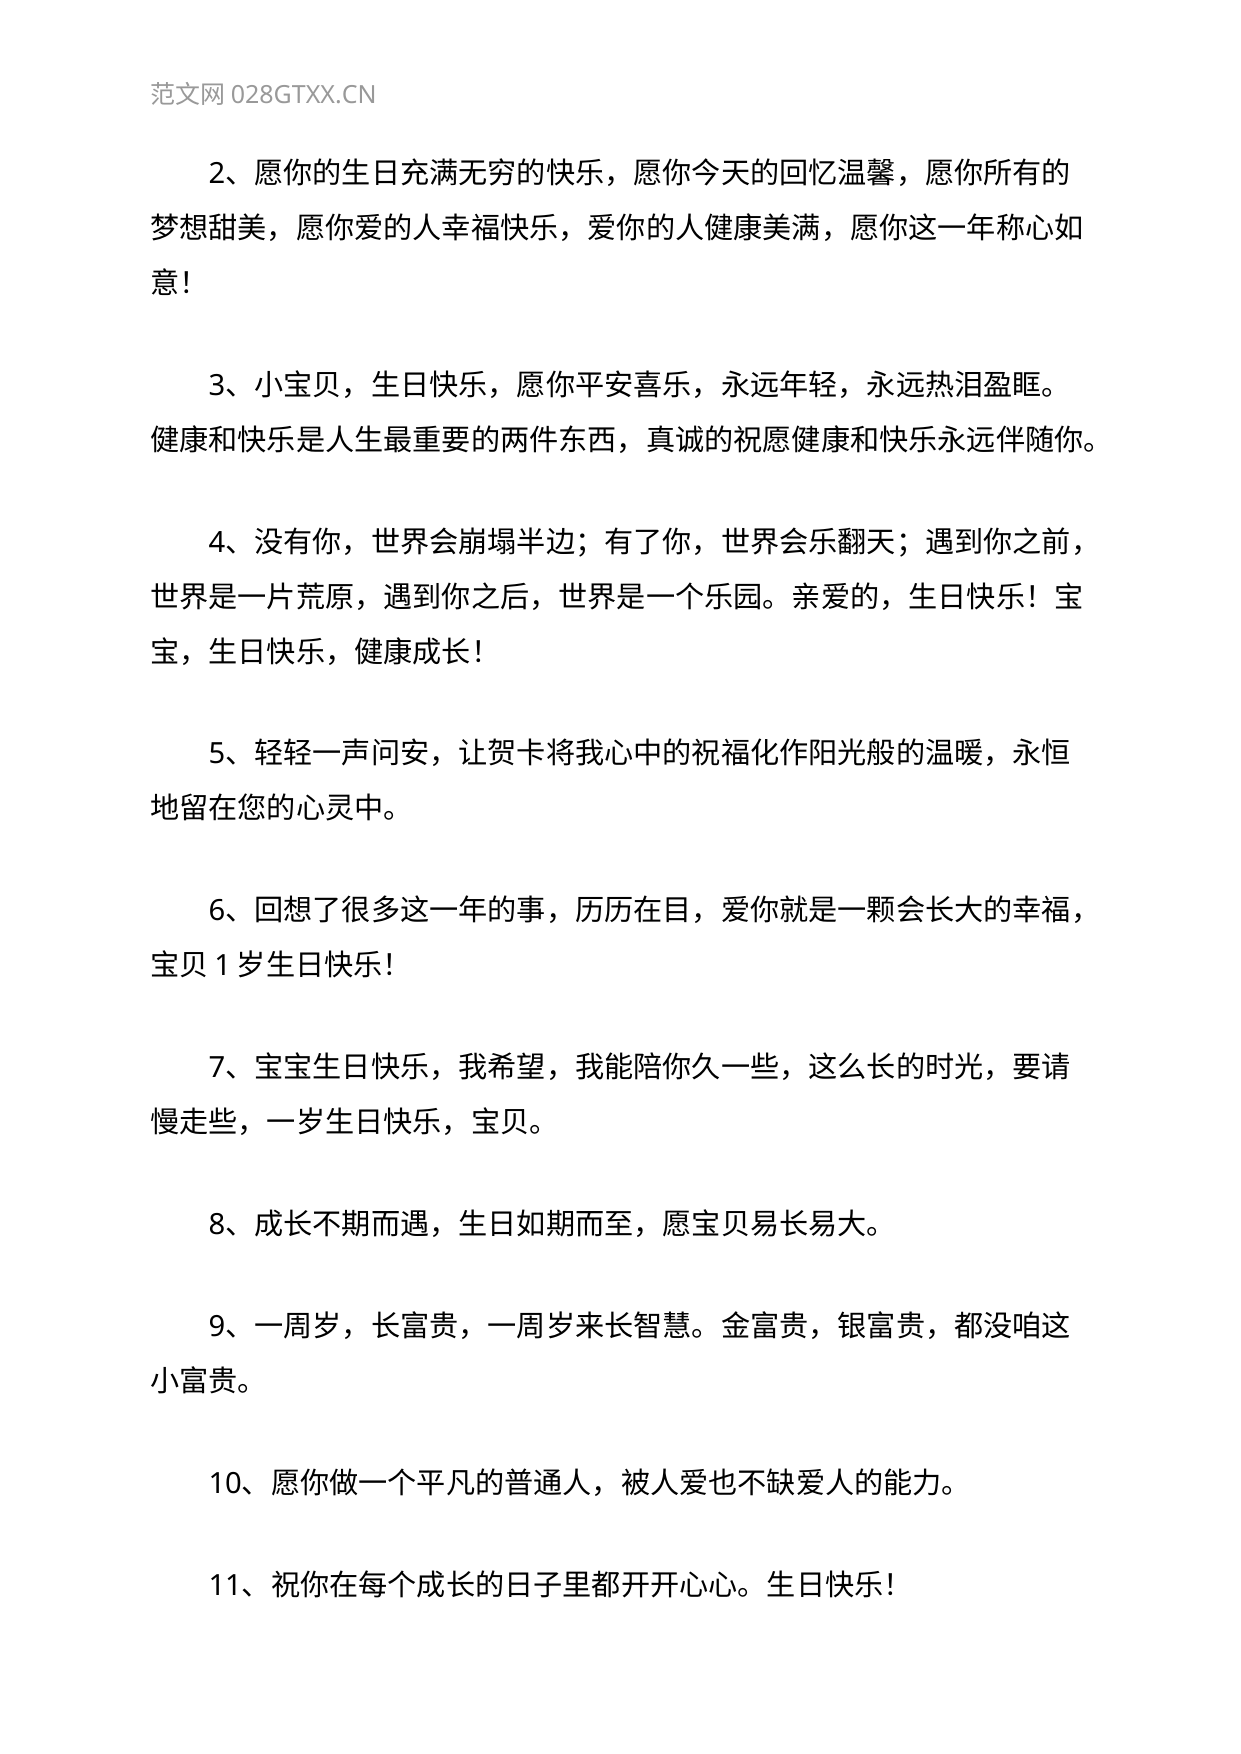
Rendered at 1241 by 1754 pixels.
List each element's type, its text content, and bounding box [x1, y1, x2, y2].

text 9、一周岁，长富贵，一周岁来长智慧。金富贵，银富贵，都没咱这小富贵。 [150, 1303, 1090, 1400]
text 3、小宝贝，生日快乐，愿你平安喜乐，永远年轻，永远热泪盈眶。健康和快乐是人生最重要的两件东西，真诚的祝愿健康和快乐永远伴随你。 [150, 362, 1090, 459]
text 11、祝你在每个成长的日子里都开开心心。生日快乐！ [150, 1561, 1090, 1604]
text 5、轻轻一声问安，让贺卡将我心中的祝福化作阳光般的温暖，永恒地留在您的心灵中。 [150, 730, 1090, 827]
text 4、没有你，世界会崩塌半边；有了你，世界会乐翻天；遇到你之前，世界是一片荒原，遇到你之后，世界是一个乐园。亲爱的，生日快乐！宝宝，生日快乐，健康成长！ [150, 518, 1090, 671]
text 6、回想了很多这一年的事，历历在目，爱你就是一颗会长大的幸福，宝贝1岁生日快乐！ [150, 887, 1090, 984]
text 7、宝宝生日快乐，我希望，我能陪你久一些，这么长的时光，要请慢走些，一岁生日快乐，宝贝。 [150, 1044, 1090, 1141]
text 10、愿你做一个平凡的普通人，被人爱也不缺爱人的能力。 [150, 1459, 1090, 1502]
text 8、成长不期而遇，生日如期而至，愿宝贝易长易大。 [150, 1201, 1090, 1243]
text 2、愿你的生日充满无穷的快乐，愿你今天的回忆温馨，愿你所有的梦想甜美，愿你爱的人幸福快乐，爱你的人健康美满，愿你这一年称心如意！ [150, 150, 1090, 302]
